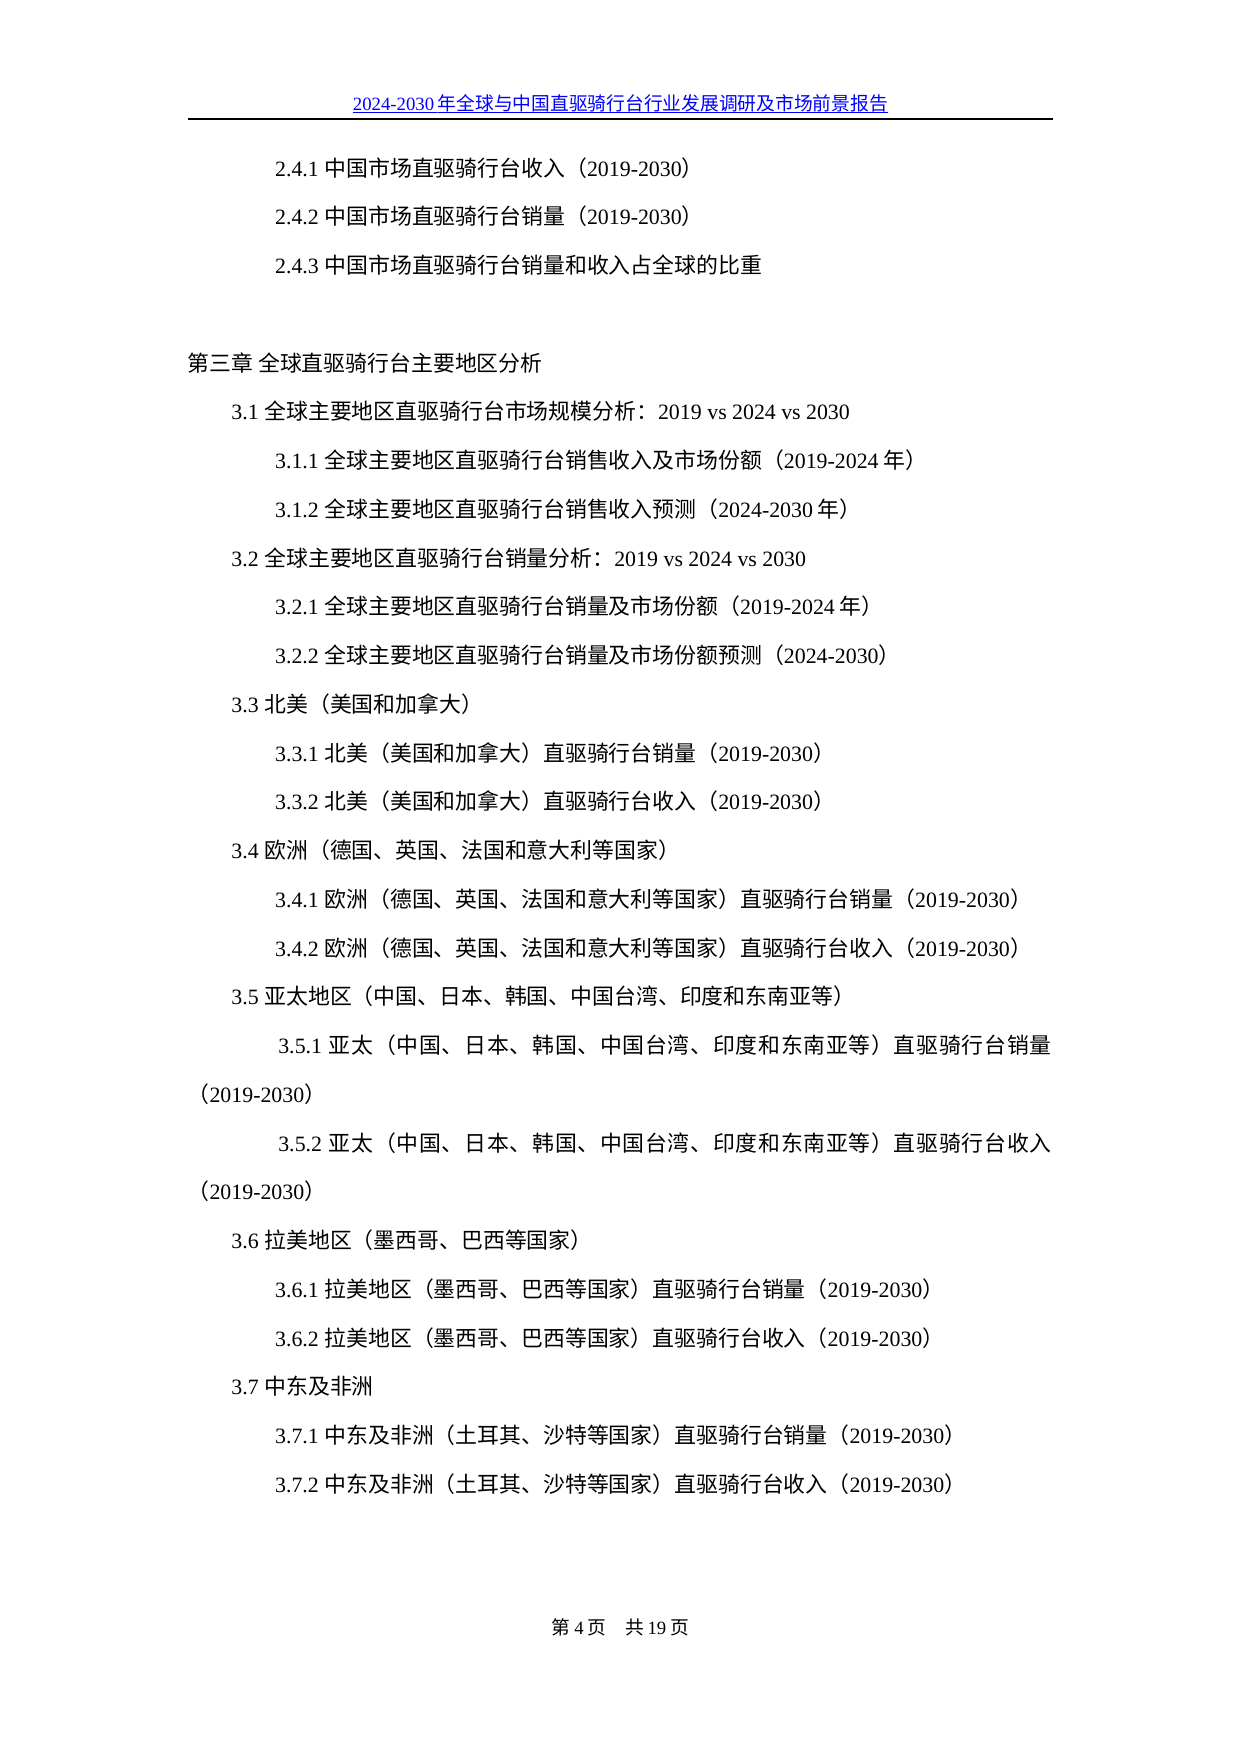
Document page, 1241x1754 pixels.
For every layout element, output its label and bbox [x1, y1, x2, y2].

text [187, 150, 1053, 1499]
